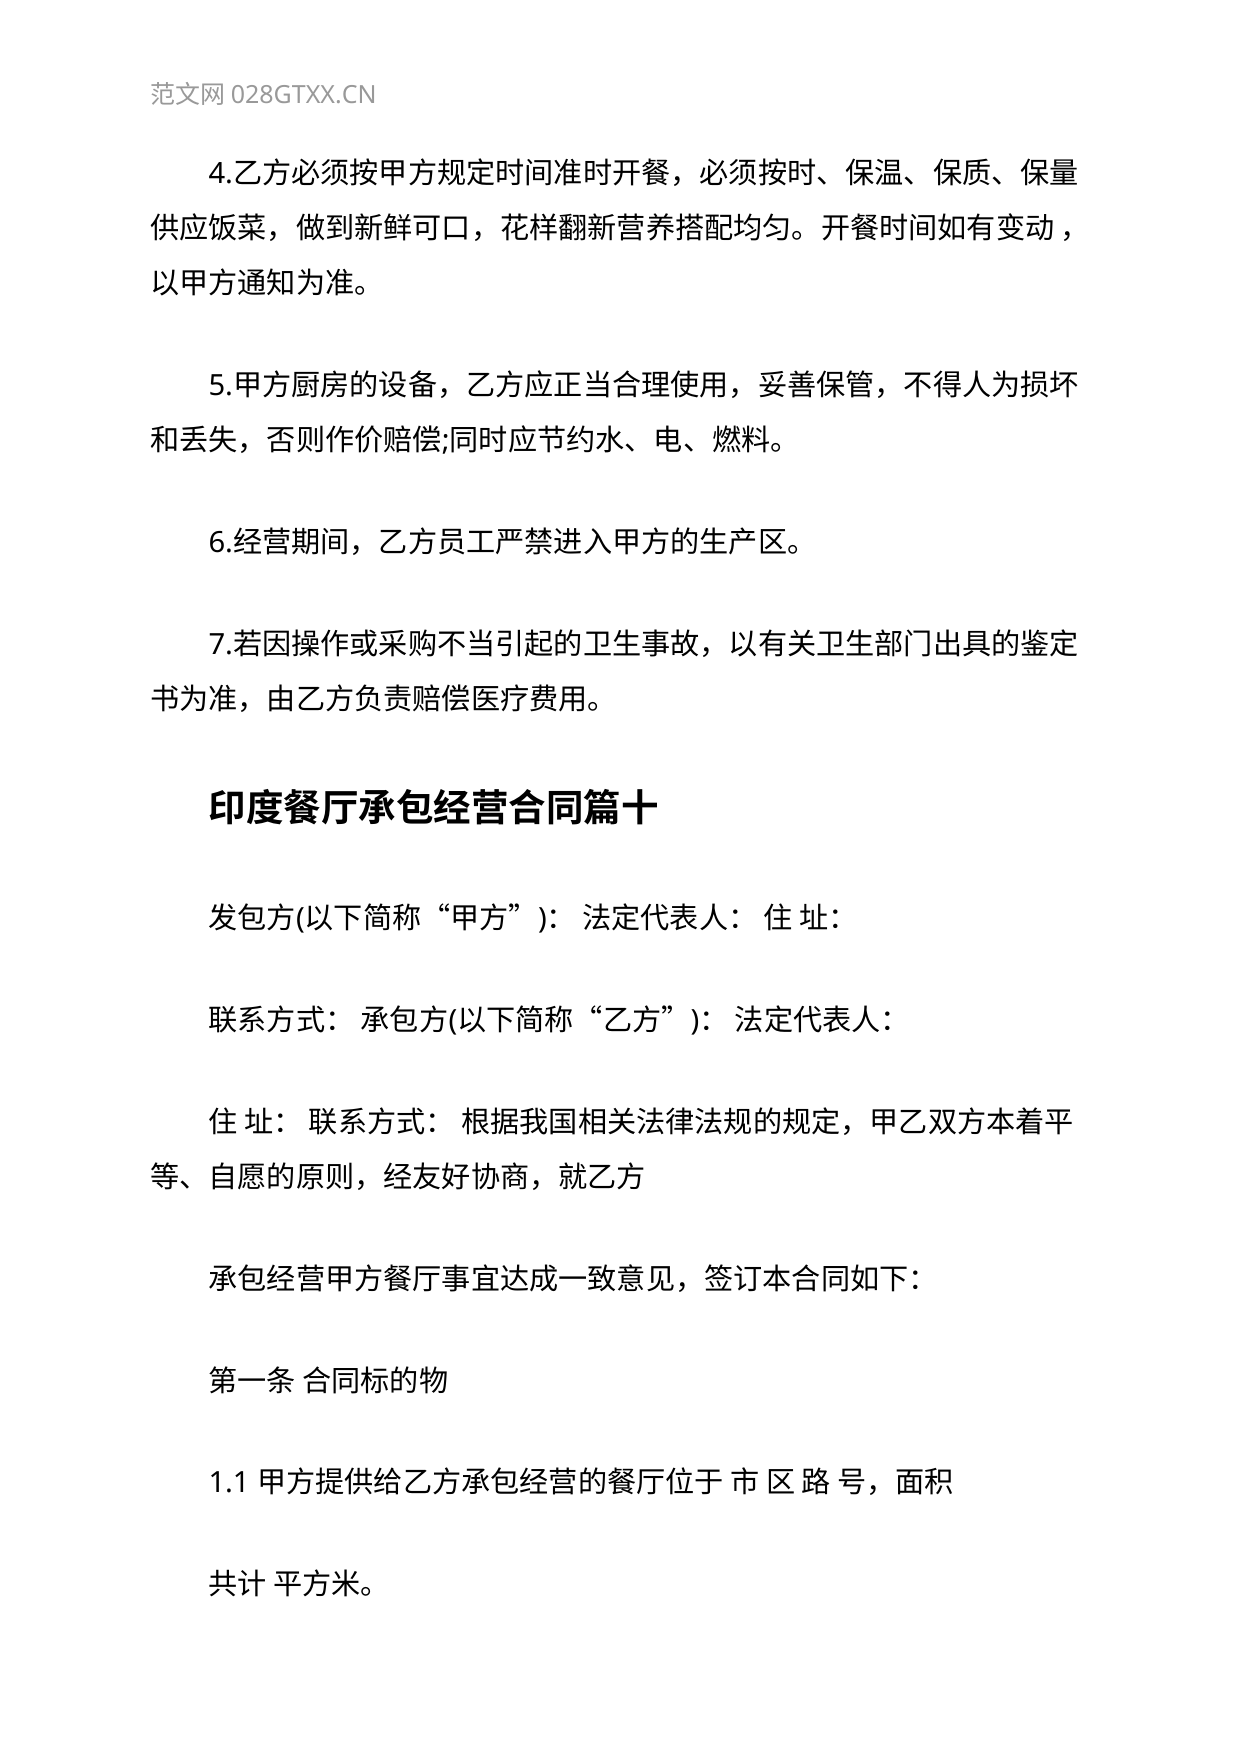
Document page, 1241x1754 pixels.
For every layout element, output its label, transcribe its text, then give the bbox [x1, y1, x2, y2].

text 联系方式： 承包方(以下简称“乙方”)： 法定代表人： [150, 997, 1090, 1039]
text 印度餐厅承包经营合同篇十 [150, 777, 1090, 832]
text 共计 平方米。 [150, 1561, 1090, 1603]
text 4.乙方必须按甲方规定时间准时开餐，必须按时、保温、保质、保量供应饭菜，做到新鲜可口，花样翻新营养搭配均匀。开餐时间如有变动 ，以甲方通知为准。 [150, 150, 1090, 302]
text 7.若因操作或采购不当引起的卫生事故，以有关卫生部门出具的鉴定书为准，由乙方负责赔偿医疗费用。 [150, 621, 1090, 718]
text 承包经营甲方餐厅事宜达成一致意见，签订本合同如下： [150, 1255, 1090, 1298]
text 6.经营期间，乙方员工严禁进入甲方的生产区。 [150, 519, 1090, 561]
text 1.1 甲方提供给乙方承包经营的餐厅位于 市 区 路 号，面积 [150, 1459, 1090, 1501]
text 5.甲方厨房的设备，乙方应正当合理使用，妥善保管，不得人为损坏和丢失，否则作价赔偿;同时应节约水、电、燃料。 [150, 362, 1090, 459]
text 第一条 合同标的物 [150, 1357, 1090, 1399]
text 住 址： 联系方式： 根据我国相关法律法规的规定，甲乙双方本着平等、自愿的原则，经友好协商，就乙方 [150, 1099, 1090, 1196]
text 发包方(以下简称“甲方”)： 法定代表人： 住 址： [150, 895, 1090, 937]
